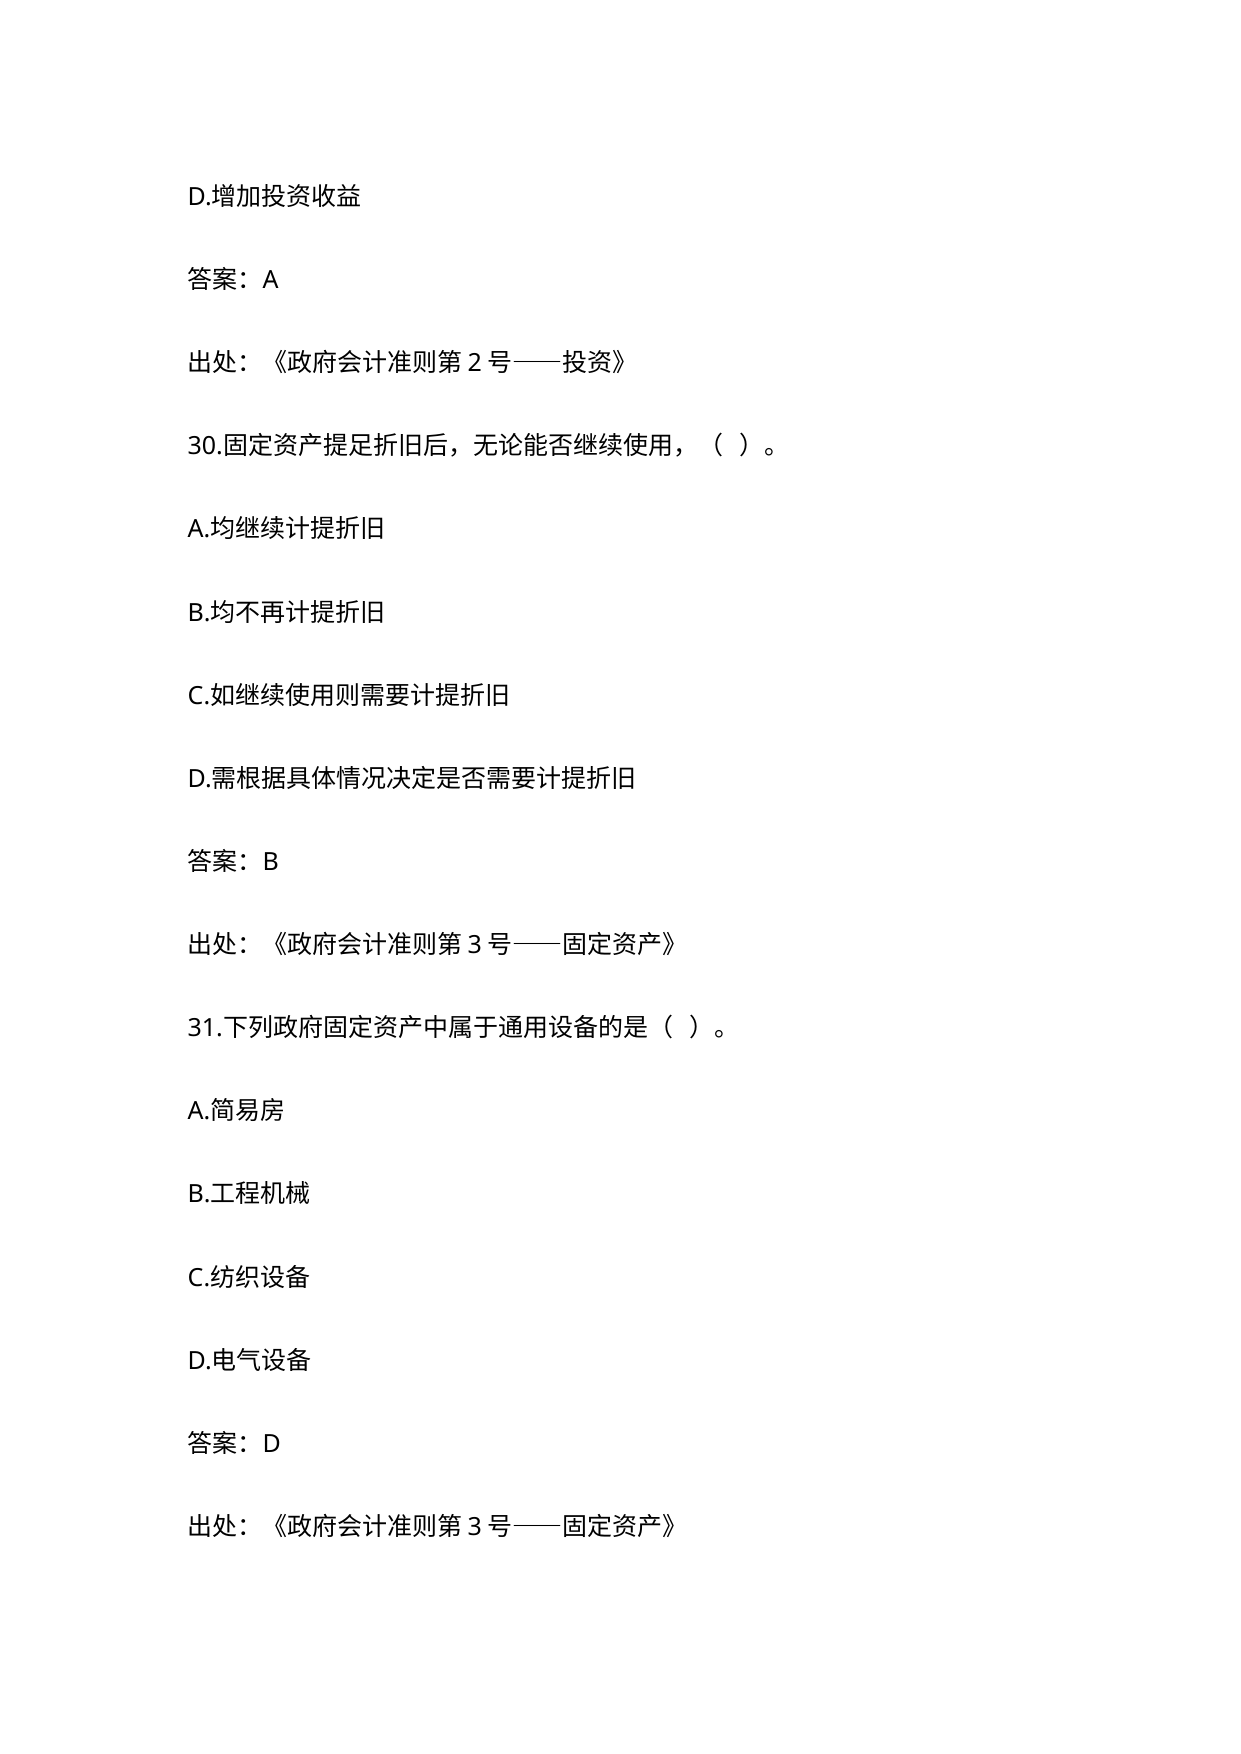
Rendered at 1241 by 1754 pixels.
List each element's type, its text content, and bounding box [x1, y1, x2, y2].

text A.均继续计提折旧 [187, 494, 1053, 559]
text C.如继续使用则需要计提折旧 [187, 661, 1053, 726]
text 答案：D [187, 1409, 1053, 1474]
text D.需根据具体情况决定是否需要计提折旧 [187, 744, 1053, 809]
text C.纺织设备 [187, 1243, 1053, 1308]
text 30.固定资产提足折旧后，无论能否继续使用，（ ）。 [187, 411, 1053, 476]
text 出处：《政府会计准则第3号——固定资产》 [187, 1492, 1053, 1557]
text 31.下列政府固定资产中属于通用设备的是（ ）。 [187, 993, 1053, 1058]
text B.工程机械 [187, 1159, 1053, 1224]
text 答案：B [187, 827, 1053, 892]
text 答案：A [187, 245, 1053, 310]
text 出处：《政府会计准则第2号——投资》 [187, 328, 1053, 393]
text 出处：《政府会计准则第3号——固定资产》 [187, 910, 1053, 975]
text A.简易房 [187, 1076, 1053, 1141]
text D.电气设备 [187, 1326, 1053, 1391]
text D.增加投资收益 [187, 162, 1053, 227]
text B.均不再计提折旧 [187, 578, 1053, 643]
